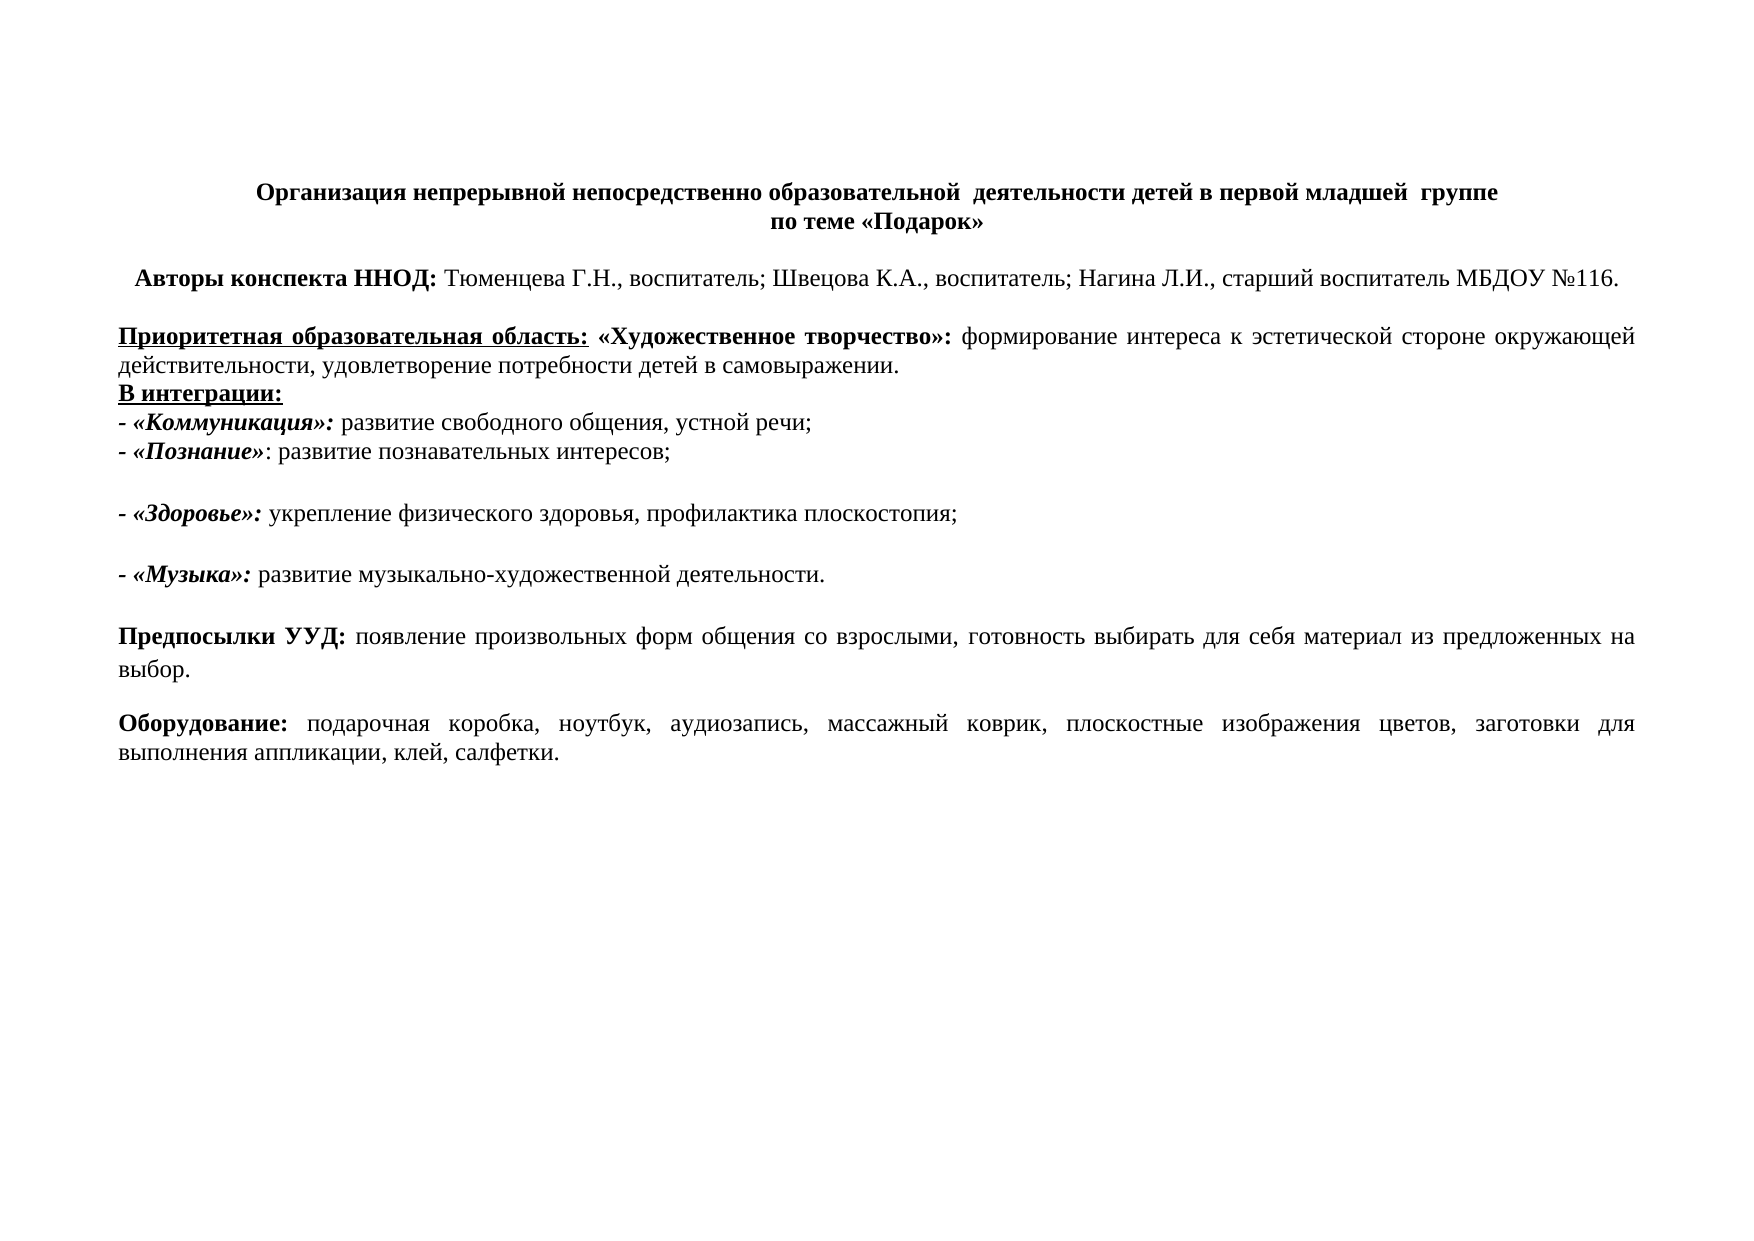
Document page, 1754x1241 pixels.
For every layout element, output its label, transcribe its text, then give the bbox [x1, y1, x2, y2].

text по теме «Подарок» [118, 206, 1636, 235]
text - «Здоровье»: укрепление физического здоровья, профилактика плоскостопия; [118, 498, 1636, 526]
text Предпосылки УУД: появление произвольных форм общения со взрослыми, готовность выбирать для себя материал из предложенных на выбор. [118, 621, 1636, 683]
text - «Музыка»: развитие музыкально-художественной деятельности. [118, 559, 1636, 588]
text В интеграции: [118, 378, 1636, 407]
text Оборудование: подарочная коробка, ноутбук, аудиозапись, массажный коврик, плоскостные изображения цветов, заготовки для выполнения аппликации, клей, салфетки. [118, 708, 1636, 766]
text Авторы конспекта ННОД: Тюменцева Г.Н., воспитатель; Швецова К.А., воспитатель; Нагина Л.И., старший воспитатель МБДОУ №116. [118, 263, 1636, 292]
text - «Познание»: развитие познавательных интересов; [118, 436, 1636, 465]
text - «Коммуникация»: развитие свободного общения, устной речи; [118, 407, 1636, 436]
text Организация непрерывной непосредственно образовательной деятельности детей в первой младшей группе [118, 177, 1636, 206]
text Приоритетная образовательная область: «Художественное творчество»: формирование интереса к эстетической стороне окружающей действительности, удовлетворение потребности детей в самовыражении. [118, 321, 1636, 378]
